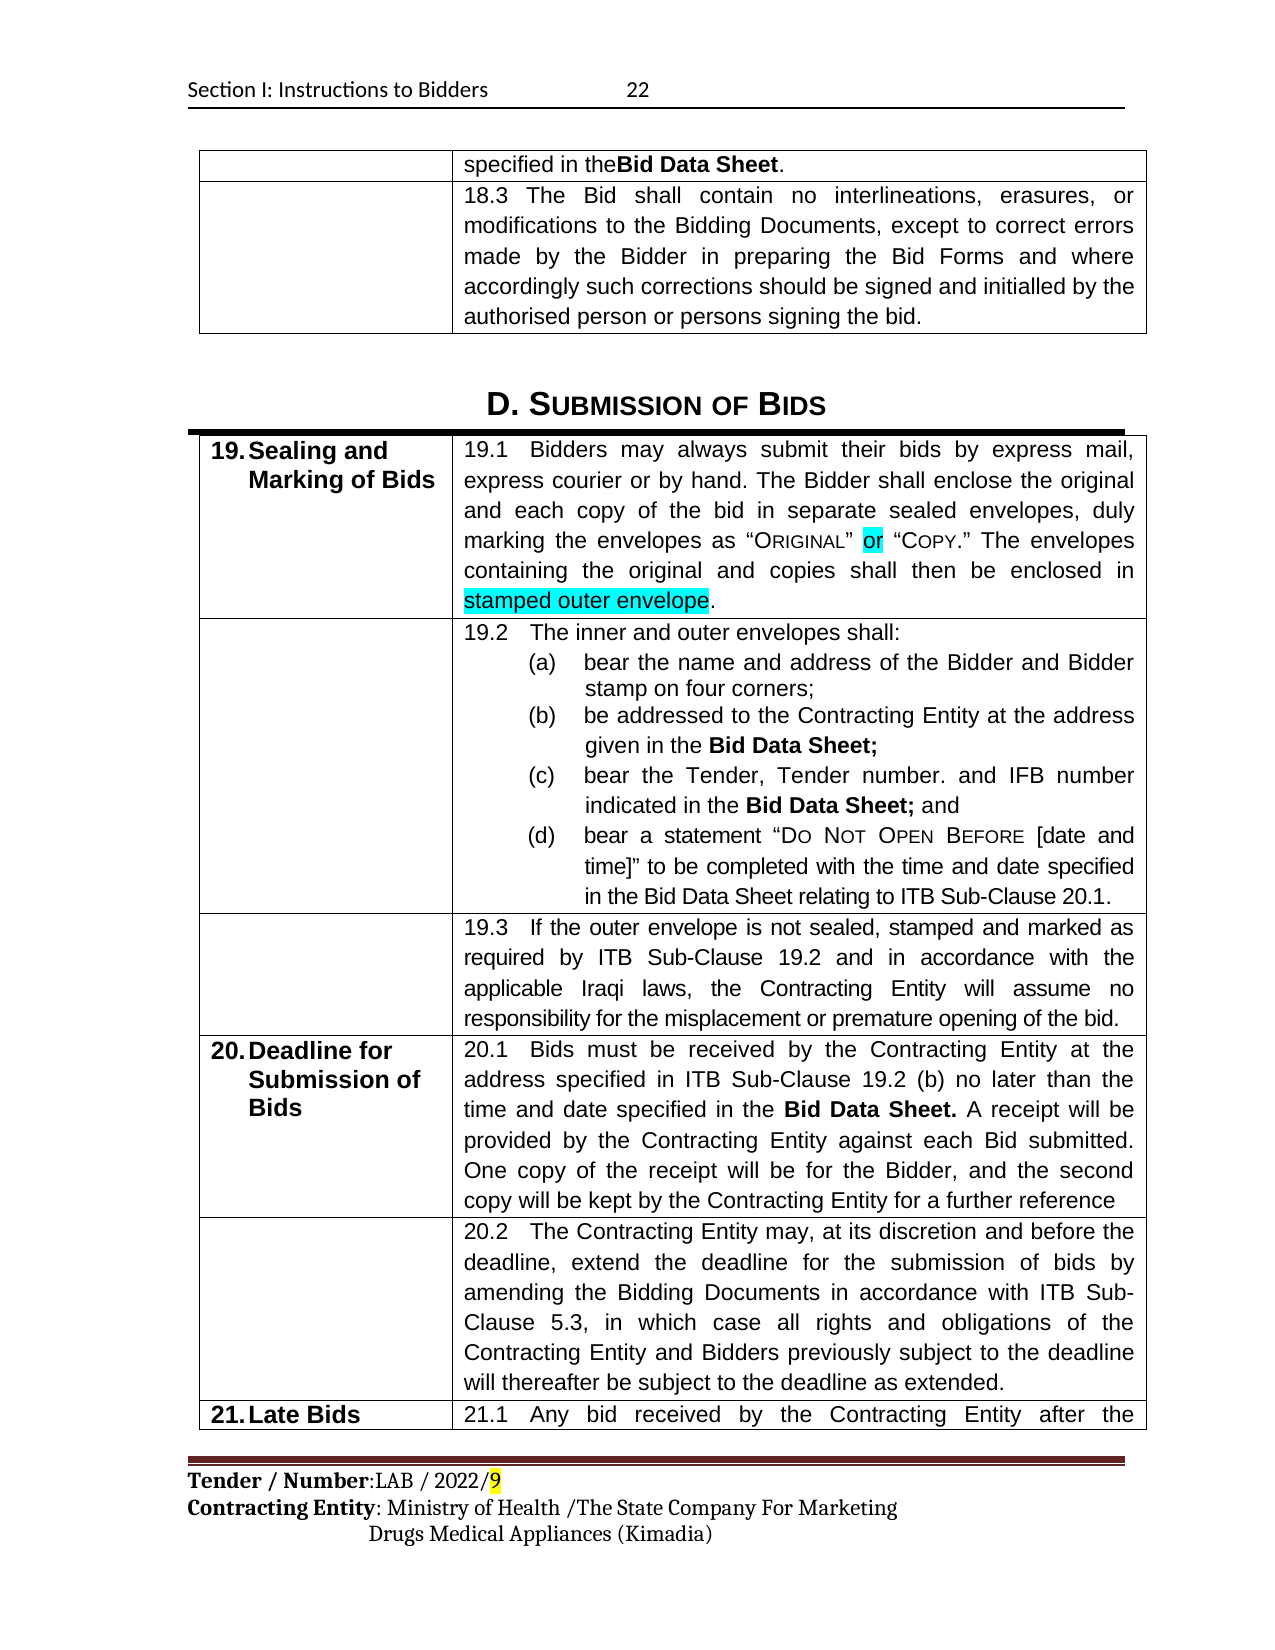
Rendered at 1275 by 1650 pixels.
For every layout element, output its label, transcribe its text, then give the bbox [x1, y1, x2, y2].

table_cell 19.3 If the outer envelope is not sealed, stamped and marked as required by ITB Sub-Clause 19.2 and in accordance with the applicable Iraqi laws, the Contracting Entity will assume no responsibility for the misplacement or premature opening of the bid. [453, 914, 1146, 1035]
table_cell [453, 151, 1146, 181]
table_cell [200, 151, 452, 181]
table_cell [453, 1401, 1146, 1429]
table_cell 20. Deadline for Submission of Bids [200, 1036, 452, 1217]
table_cell [200, 1218, 452, 1399]
table_header 19.1 Bidders may always submit their bids by express mail, express courier or by hand. The Bidder shall enclose the original and each copy of the bid in separate sealed envelopes, duly marking the envelopes as “Original” or “Copy.” The envelopes containing the original and copies shall then be enclosed in stamped outer envelope. [453, 436, 1146, 618]
table_cell [200, 182, 452, 333]
table_header 19. Sealing and Marking of Bids [200, 436, 452, 618]
table_cell [200, 619, 452, 913]
table_cell 20.1 Bids must be received by the Contracting Entity at the address specified in ITB Sub-Clause 19.2 (b) no later than the time and date specified in the Bid Data Sheet. A receipt will be provided by the Contracting Entity against each Bid submitted. One copy of the receipt will be for the Bidder, and the second copy will be kept by the Contracting Entity for a further reference [453, 1036, 1146, 1217]
table_cell 19.2 The inner and outer envelopes shall: (a) bear the name and address of the Bidder and Bidder stamp on four corners; (b) be addressed to the Contracting Entity at the address given in the Bid Data Sheet; (c) bear the Tender, Tender number. and IFB number indicated in the Bid Data Sheet; and (d) bear a statement “Do Not Open Before [date and time]” to be completed with the time and date specified in the Bid Data Sheet relating to ITB Sub-Clause 20.1. [453, 619, 1146, 913]
table_cell 21. Late Bids [200, 1401, 452, 1429]
table_cell [200, 914, 452, 1035]
table_cell 18.3 The Bid shall contain no interlineations, erasures, or modifications to the Bidding Documents, except to correct errors made by the Bidder in preparing the Bid Forms and where accordingly such corrections should be signed and initialled by the authorised person or persons signing the bid. [453, 182, 1146, 333]
text D. Submission of Bids [187, 384, 1125, 435]
table_cell 20.2 The Contracting Entity may, at its discretion and before the deadline, extend the deadline for the submission of bids by amending the Bidding Documents in accordance with ITB Sub-Clause 5.3, in which case all rights and obligations of the Contracting Entity and Bidders previously subject to the deadline will thereafter be subject to the deadline as extended. [453, 1218, 1146, 1399]
